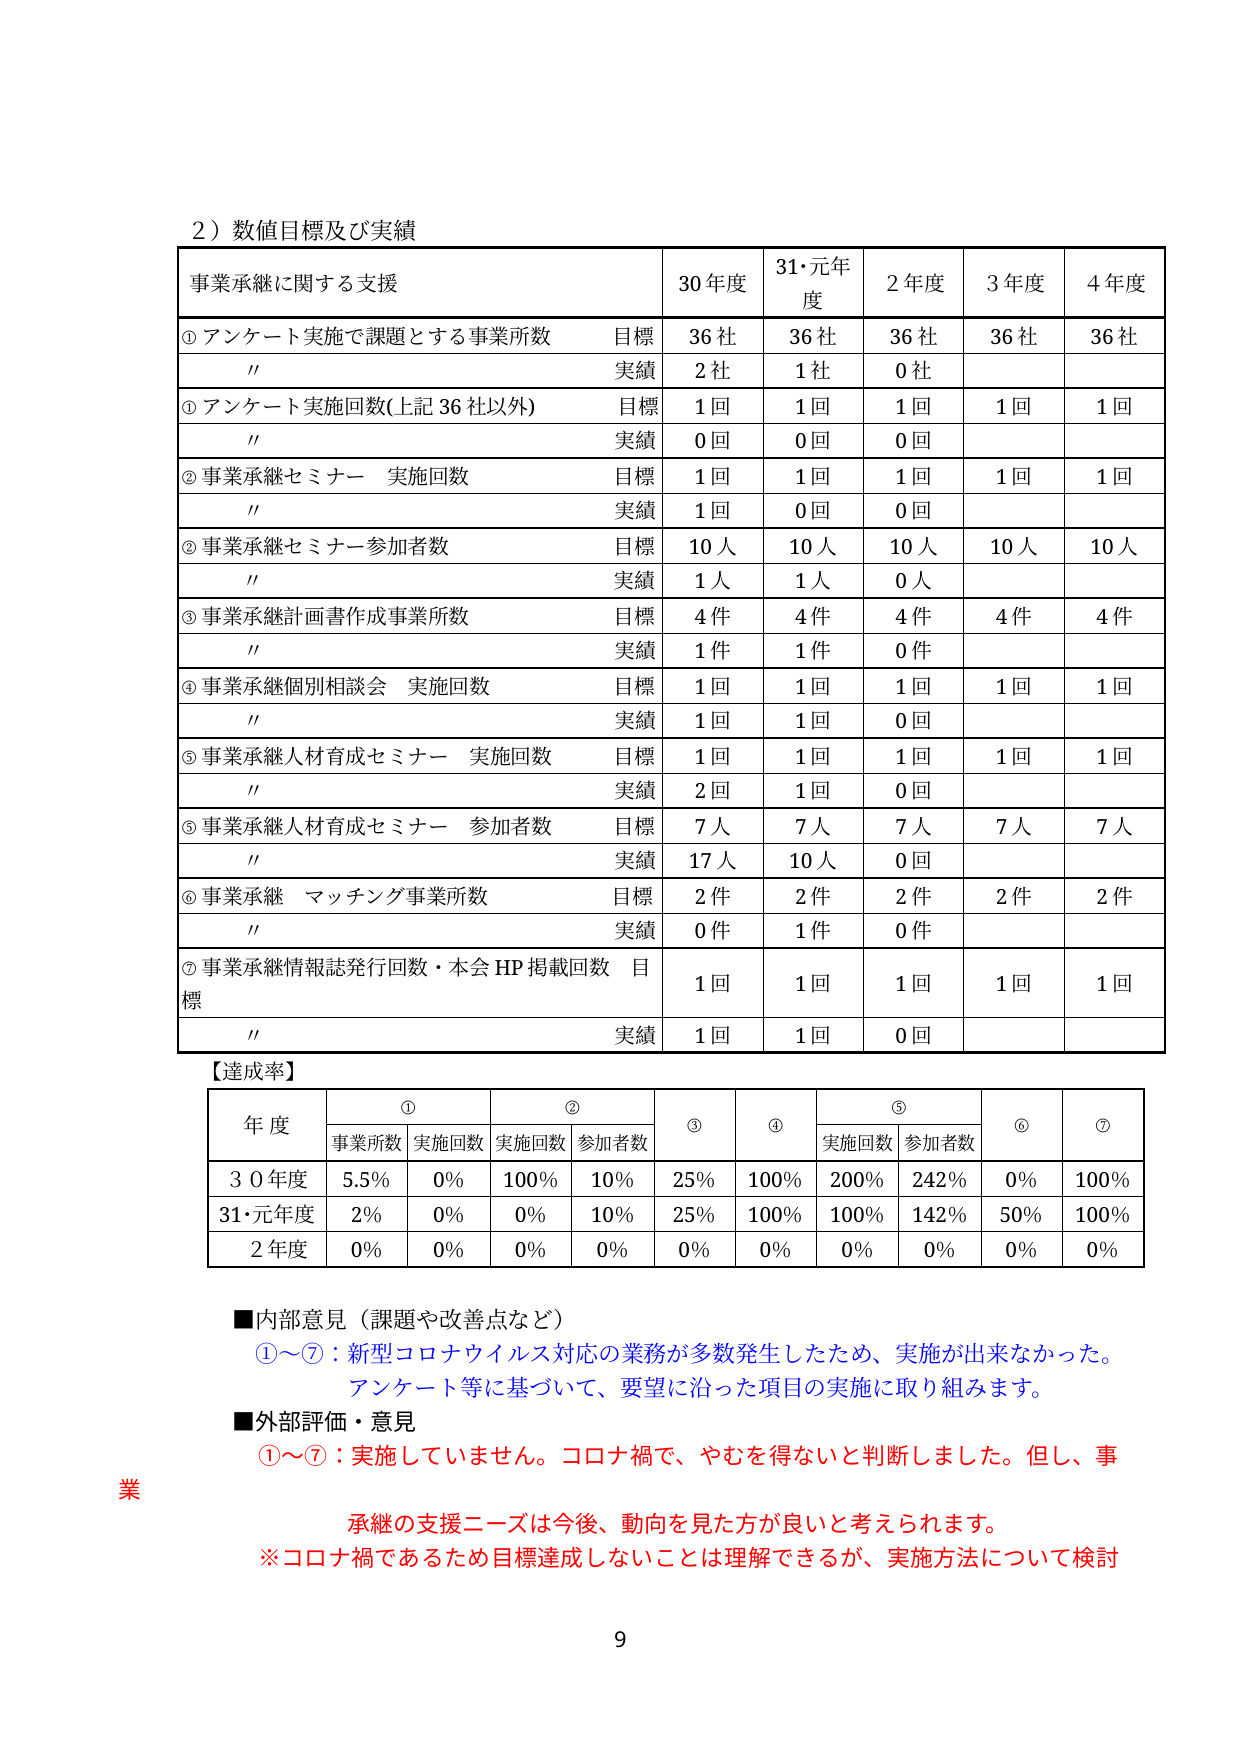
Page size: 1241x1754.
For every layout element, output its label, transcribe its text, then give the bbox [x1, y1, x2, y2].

table_cell ①アンケート実施回数(上記36社以外) 目標 [179, 389, 662, 422]
table_cell [964, 1018, 1064, 1051]
table_header ③ [655, 1090, 735, 1159]
table_cell 0件 [663, 914, 763, 947]
text ①～⑦：実施していません。コロナ禍で、やむを得ないと判断しました。但し、事業 [118, 1437, 1122, 1505]
table_cell ②事業承継セミナー参加者数 目標 [179, 529, 662, 562]
table_cell 36社 [864, 319, 963, 352]
table_cell 2件 [964, 879, 1064, 912]
table_cell 100％ [1063, 1162, 1143, 1196]
table_cell 0％ [655, 1232, 735, 1266]
table_cell 4件 [864, 599, 963, 632]
table_header ４年度 [1065, 249, 1164, 316]
table_cell 1回 [663, 1018, 763, 1051]
table_cell 7人 [764, 809, 863, 842]
table_cell 実施回数 [491, 1125, 571, 1159]
table_cell ⑦事業承継情報誌発行回数・本会HP掲載回数 目標 [179, 949, 662, 1017]
table_cell 4件 [663, 599, 763, 632]
table_cell 10人 [764, 844, 863, 877]
table_cell 7人 [964, 809, 1064, 842]
table_cell 5.5％ [327, 1162, 407, 1196]
table_cell 1回 [764, 704, 863, 737]
table_cell 0％ [491, 1197, 571, 1231]
table_cell 100％ [817, 1197, 898, 1231]
table_cell 0％ [572, 1232, 654, 1266]
table_cell 0回 [864, 774, 963, 807]
table_cell 0回 [764, 494, 863, 527]
table_cell 17人 [663, 844, 763, 877]
table_header ⑥ [982, 1090, 1062, 1159]
table_cell [964, 844, 1064, 877]
table_cell [964, 564, 1064, 597]
table_cell 0件 [864, 914, 963, 947]
table_cell 10人 [663, 529, 763, 562]
table_cell [964, 634, 1064, 667]
table_cell [964, 494, 1064, 527]
table_header 30年度 [663, 249, 763, 316]
table_cell 1回 [663, 739, 763, 772]
table_header ２年度 [864, 249, 963, 316]
table_cell 1回 [764, 459, 863, 492]
table_cell 2件 [764, 879, 863, 912]
table_cell [964, 704, 1064, 737]
table_cell 0％ [491, 1232, 571, 1266]
table_cell 参加者数 [899, 1125, 981, 1159]
table_cell 事業所数 [327, 1125, 407, 1159]
table_cell 1回 [1065, 389, 1164, 422]
table_cell ⑥事業承継 マッチング事業所数 目標 [179, 879, 662, 912]
table_cell ⑤事業承継人材育成セミナー 実施回数 目標 [179, 739, 662, 772]
table_cell 1人 [764, 564, 863, 597]
table_cell 参加者数 [572, 1125, 654, 1159]
table_cell 1回 [663, 389, 763, 422]
table_cell 0％ [408, 1162, 490, 1196]
table_header 事業承継に関する支援 [179, 249, 662, 316]
table_cell [1065, 424, 1164, 457]
table_cell 1回 [663, 949, 763, 1017]
table_cell 10％ [572, 1197, 654, 1231]
table_cell 0％ [327, 1232, 407, 1266]
table_cell 36社 [663, 319, 763, 352]
table_cell 〃 実績 [179, 564, 662, 597]
table_cell 10人 [864, 529, 963, 562]
table_cell ２年度 [209, 1232, 326, 1266]
table_cell 31･元年度 [209, 1197, 326, 1231]
table_cell [1065, 1018, 1164, 1051]
table_cell 1回 [864, 669, 963, 702]
table_header ３年度 [964, 249, 1064, 316]
table_cell [1065, 774, 1164, 807]
table_cell 1回 [864, 389, 963, 422]
table_cell 0％ [736, 1232, 816, 1266]
table_cell 1件 [764, 914, 863, 947]
table_cell 0回 [864, 494, 963, 527]
table_cell 10人 [764, 529, 863, 562]
table_cell 1回 [764, 669, 863, 702]
table_cell 1回 [663, 704, 763, 737]
table_cell 実施回数 [408, 1125, 490, 1159]
table_cell ②事業承継セミナー 実施回数 目標 [179, 459, 662, 492]
table_cell 1回 [764, 389, 863, 422]
table_cell 4件 [764, 599, 863, 632]
table_cell 1回 [964, 459, 1064, 492]
table_cell 25％ [655, 1197, 735, 1231]
table_cell 〃 実績 [179, 494, 662, 527]
table_cell 0回 [864, 424, 963, 457]
table_cell 0回 [864, 1018, 963, 1051]
table_cell 2件 [663, 879, 763, 912]
table_cell 1回 [1065, 739, 1164, 772]
table_cell 0回 [864, 844, 963, 877]
table_header 31･元年度 [764, 249, 863, 316]
table_cell 〃 実績 [179, 774, 662, 807]
table_cell 2回 [663, 774, 763, 807]
table_cell 100％ [491, 1162, 571, 1196]
table_header ② [491, 1090, 654, 1123]
table_cell 0％ [899, 1232, 981, 1266]
table_cell ①アンケート実施で課題とする事業所数 目標 [179, 319, 662, 352]
table_cell 0％ [982, 1232, 1062, 1266]
table_cell 36社 [964, 319, 1064, 352]
table_cell 7人 [663, 809, 763, 842]
table_cell 〃 実績 [179, 354, 662, 387]
table_cell 〃 実績 [179, 844, 662, 877]
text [118, 1539, 1122, 1573]
table_cell 36社 [764, 319, 863, 352]
table_cell 1回 [764, 774, 863, 807]
table_cell 〃 実績 [179, 634, 662, 667]
table_cell 〃 実績 [179, 1018, 662, 1051]
table_cell 10％ [572, 1162, 654, 1196]
table_cell 0件 [864, 634, 963, 667]
table_cell [1065, 564, 1164, 597]
table_cell 2件 [864, 879, 963, 912]
table_cell 100％ [1063, 1197, 1143, 1231]
table_cell 0回 [663, 424, 763, 457]
table_cell 1回 [864, 459, 963, 492]
table_cell 1回 [663, 669, 763, 702]
table_cell ④事業承継個別相談会 実施回数 目標 [179, 669, 662, 702]
table_cell [964, 424, 1064, 457]
table_cell 0人 [864, 564, 963, 597]
table_cell 1回 [1065, 669, 1164, 702]
table_cell 1社 [764, 354, 863, 387]
text 承継の支援ニーズは今後、動向を見た方が良いと考えられます。 [118, 1505, 1122, 1539]
table_cell 4件 [964, 599, 1064, 632]
table_header ⑦ [1063, 1090, 1143, 1159]
table_cell [964, 914, 1064, 947]
table_cell 1回 [964, 739, 1064, 772]
table_cell 1回 [764, 739, 863, 772]
text ２）数値目標及び実績 [118, 212, 1122, 246]
table_cell 1回 [864, 739, 963, 772]
table_cell 1回 [964, 949, 1064, 1017]
table_cell 0％ [817, 1232, 898, 1266]
text アンケート等に基づいて、要望に沿った項目の実施に取り組みます。 [118, 1369, 1122, 1403]
table_header 年 度 [209, 1090, 326, 1159]
table_cell 2社 [663, 354, 763, 387]
table_cell 242％ [899, 1162, 981, 1196]
text ■内部意見（課題や改善点など） [118, 1302, 1122, 1336]
table_cell 1回 [964, 389, 1064, 422]
table_cell 7人 [1065, 809, 1164, 842]
table_cell 7人 [864, 809, 963, 842]
table_cell ③事業承継計画書作成事業所数 目標 [179, 599, 662, 632]
table_cell [964, 354, 1064, 387]
table_cell 1回 [1065, 949, 1164, 1017]
table_cell 2％ [327, 1197, 407, 1231]
table_cell 0％ [408, 1197, 490, 1231]
table_cell [964, 774, 1064, 807]
table_cell 0回 [864, 704, 963, 737]
table_cell 0％ [408, 1232, 490, 1266]
table_cell 1回 [1065, 459, 1164, 492]
table_cell 1回 [663, 494, 763, 527]
table_header ⑤ [817, 1090, 981, 1123]
table_cell 1回 [764, 1018, 863, 1051]
table_cell 〃 実績 [179, 424, 662, 457]
table_cell 0回 [764, 424, 863, 457]
text 【達成率】 [118, 1053, 1122, 1087]
table_cell [1065, 914, 1164, 947]
table_cell 36社 [1065, 319, 1164, 352]
table_cell 100％ [736, 1197, 816, 1231]
table_cell 100％ [736, 1162, 816, 1196]
table_cell 〃 実績 [179, 914, 662, 947]
table_cell 200％ [817, 1162, 898, 1196]
table_cell 10人 [1065, 529, 1164, 562]
table_cell [1065, 704, 1164, 737]
table_cell 1件 [764, 634, 863, 667]
text ①～⑦：新型コロナウイルス対応の業務が多数発生したため、実施が出来なかった。 [118, 1336, 1122, 1369]
table_cell 0社 [864, 354, 963, 387]
table_cell 0％ [982, 1162, 1062, 1196]
table_cell [1065, 354, 1164, 387]
table_cell 4件 [1065, 599, 1164, 632]
table_cell 1人 [663, 564, 763, 597]
table_cell 1回 [964, 669, 1064, 702]
table_cell 142％ [899, 1197, 981, 1231]
text ■外部評価・意見 [118, 1403, 1122, 1437]
table_cell [1065, 844, 1164, 877]
table_header ① [327, 1090, 490, 1123]
table_cell ３０年度 [209, 1162, 326, 1196]
table_cell 1件 [663, 634, 763, 667]
table_cell [1065, 494, 1164, 527]
table_cell 〃 実績 [179, 704, 662, 737]
table_cell 1回 [663, 459, 763, 492]
table_cell 1回 [764, 949, 863, 1017]
table_cell 2件 [1065, 879, 1164, 912]
table_cell 1回 [864, 949, 963, 1017]
table_header ④ [736, 1090, 816, 1159]
table_cell 実施回数 [817, 1125, 898, 1159]
table_cell 0％ [1063, 1232, 1143, 1266]
table_cell [1065, 634, 1164, 667]
table_cell 10人 [964, 529, 1064, 562]
table_cell ⑤事業承継人材育成セミナー 参加者数 目標 [179, 809, 662, 842]
table_cell 50％ [982, 1197, 1062, 1231]
table_cell 25％ [655, 1162, 735, 1196]
